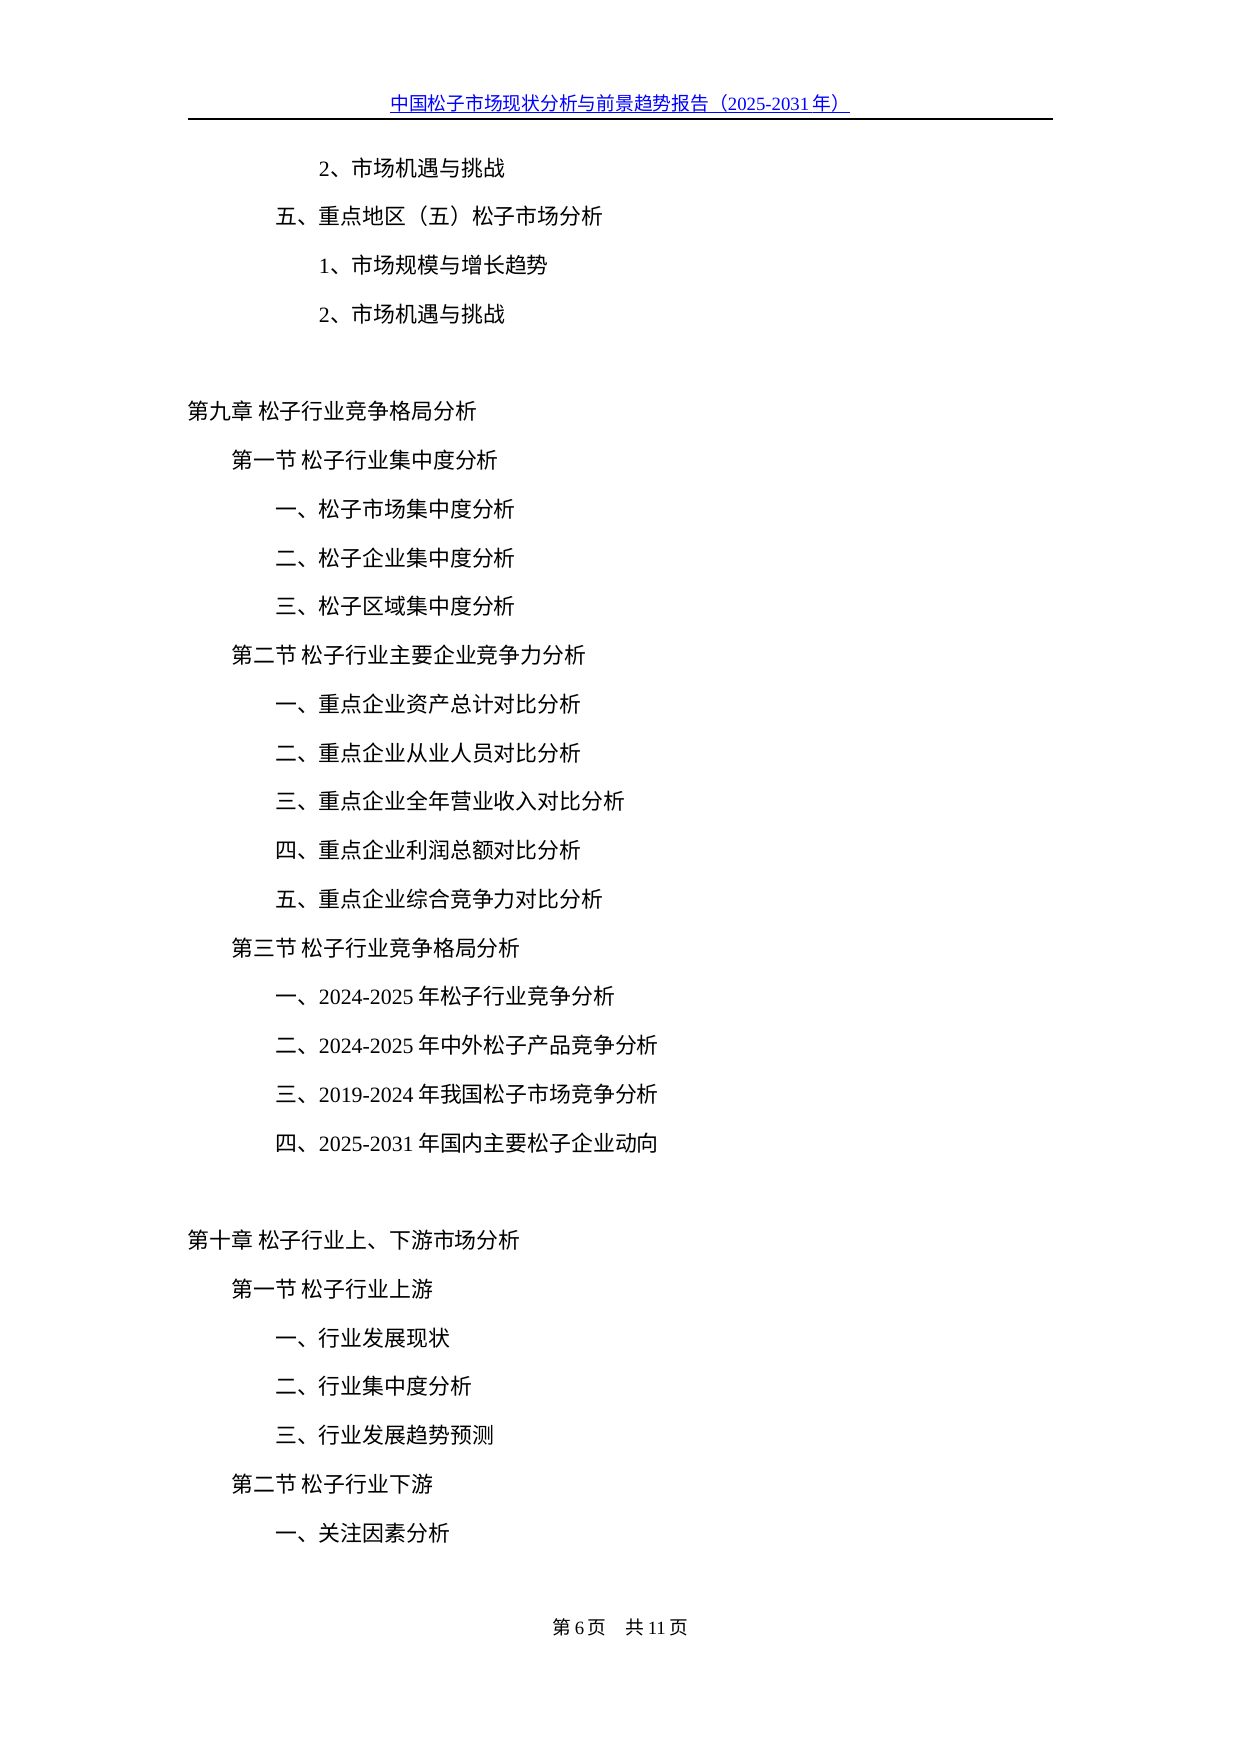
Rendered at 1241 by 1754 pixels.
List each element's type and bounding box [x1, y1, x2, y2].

text [187, 150, 1053, 1548]
